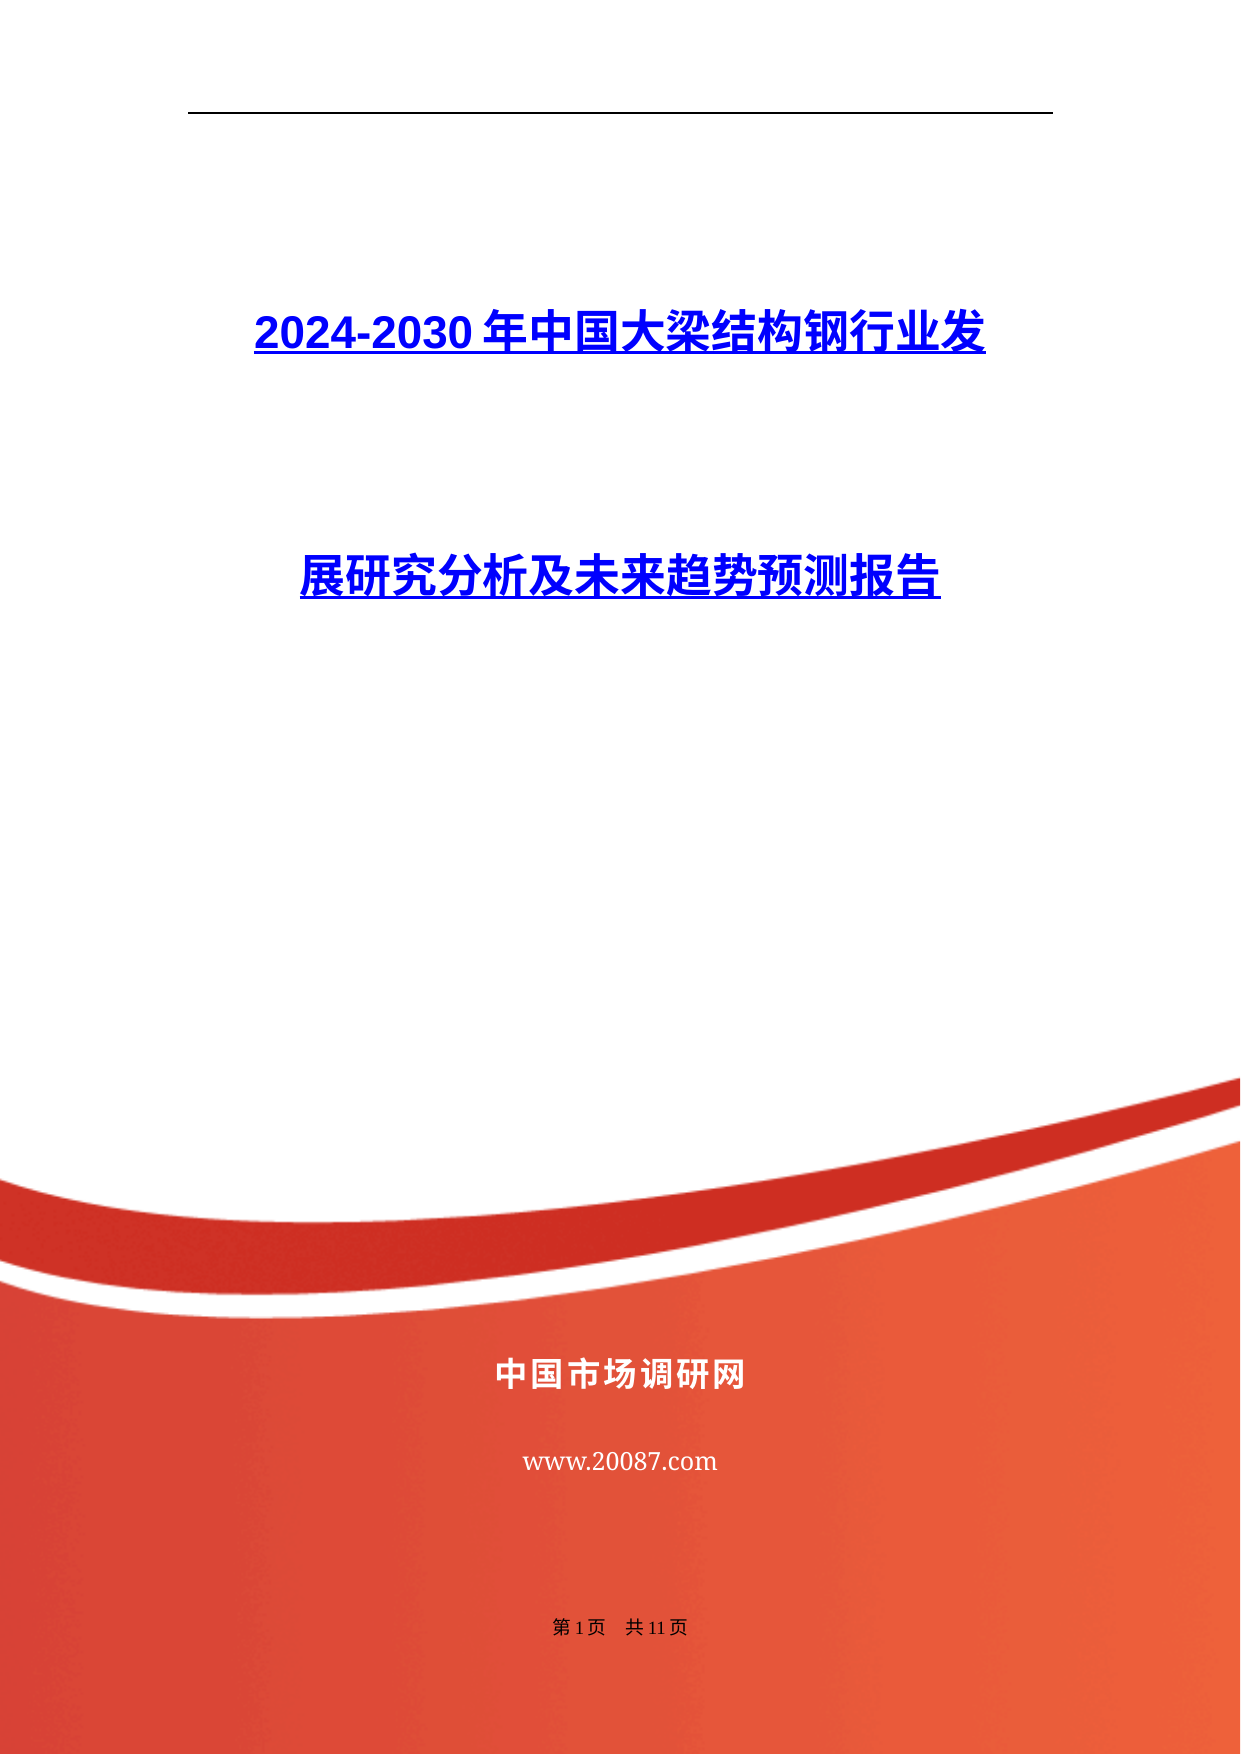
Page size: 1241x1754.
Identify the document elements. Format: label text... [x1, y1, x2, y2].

subtitle 中国市场调研网 [187, 1339, 1053, 1404]
text www.20087.com [187, 1428, 1053, 1493]
picture [0, 1006, 1241, 1754]
table_header 2024-2030年中国大梁结构钢行业发展研究分析及未来趋势预测报告 [188, 207, 1053, 773]
